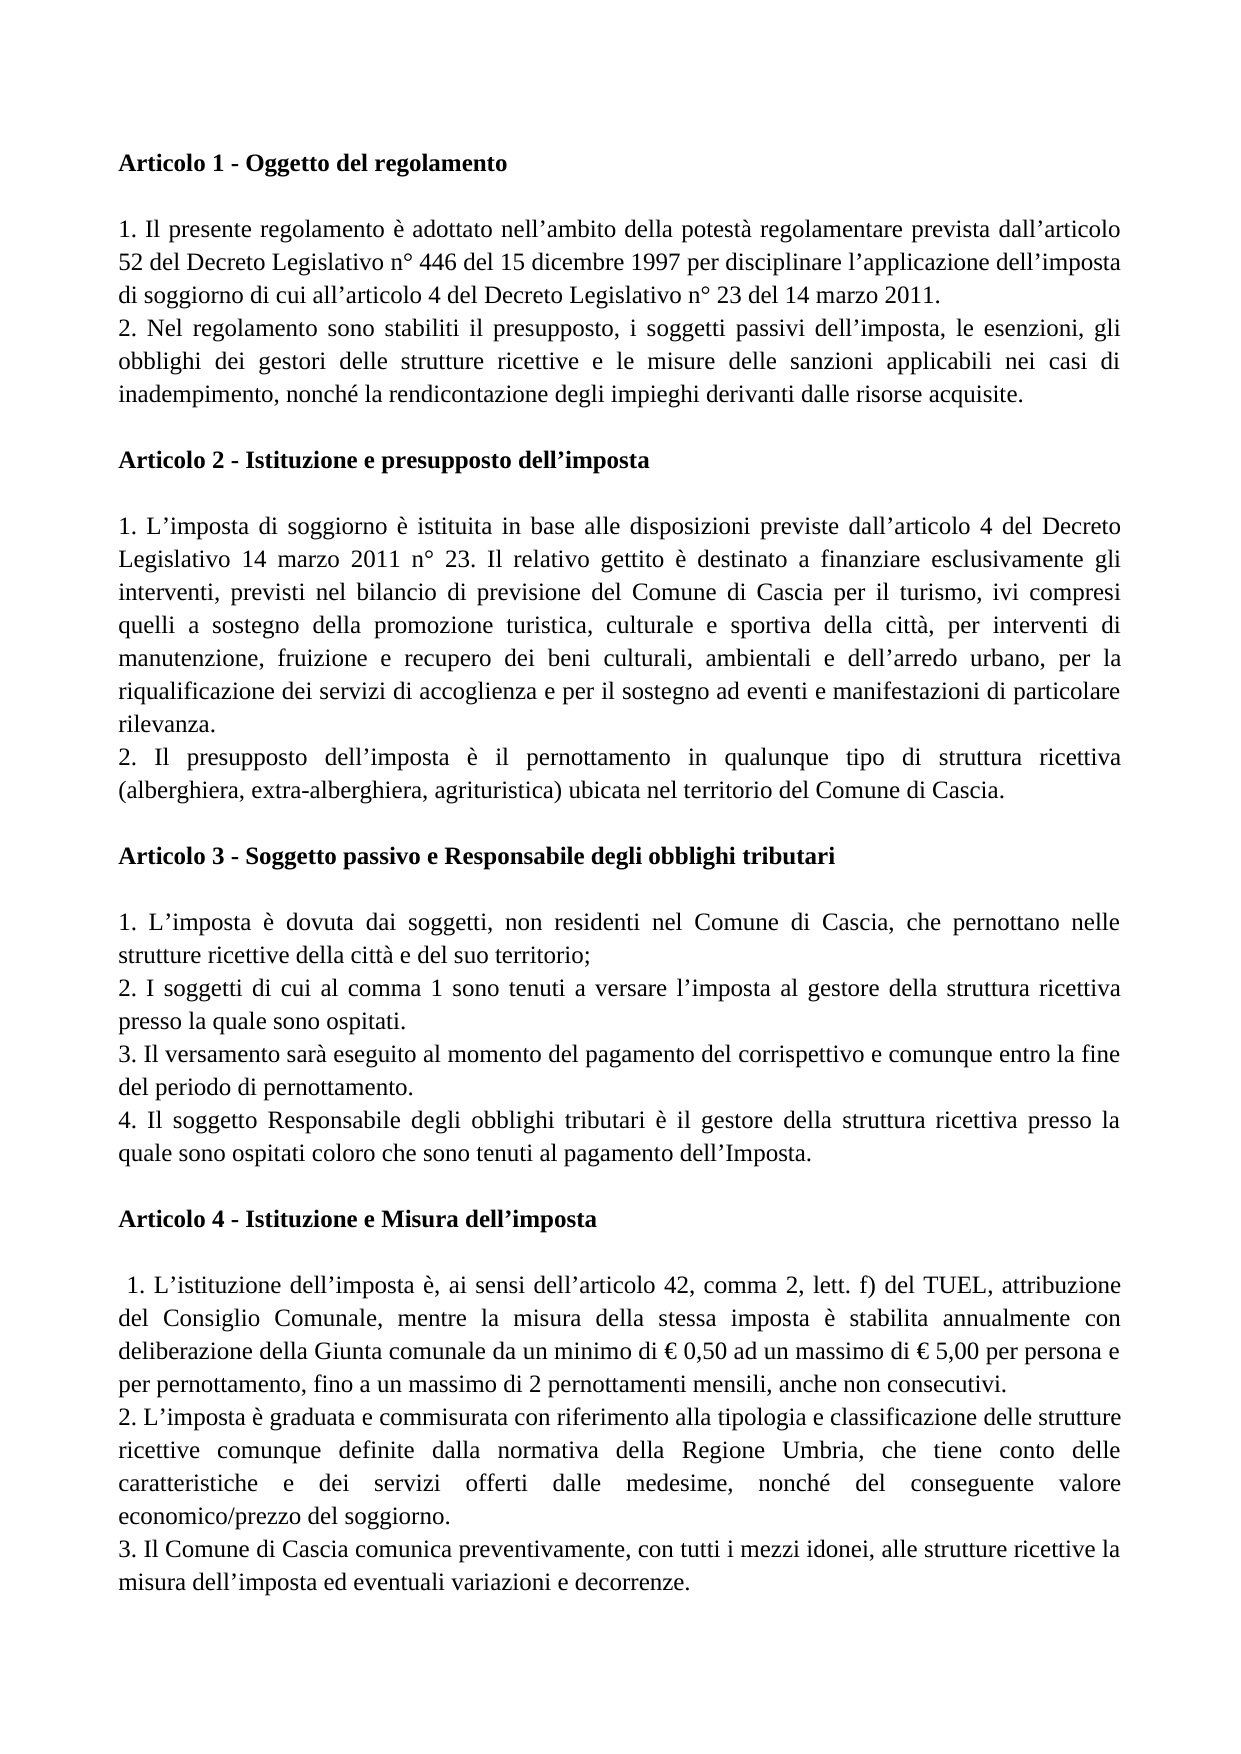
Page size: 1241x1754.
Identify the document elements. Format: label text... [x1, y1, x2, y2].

text 1. L’imposta è dovuta dai soggetti, non residenti nel Comune di Cascia, che pernottano nelle strutture ricettive della città e del suo territorio; [118, 907, 1122, 969]
text 1. L’imposta di soggiorno è istituita in base alle disposizioni previste dall’articolo 4 del Decreto Legislativo 14 marzo 2011 n° 23. Il relativo gettito è destinato a finanziare esclusivamente gli interventi, previsti nel bilancio di previsione del Comune di Cascia per il turismo, ivi compresi quelli a sostegno della promozione turistica, culturale e sportiva della città, per interventi di manutenzione, fruizione e recupero dei beni culturali, ambientali e dell’arredo urbano, per la riqualificazione dei servizi di accoglienza e per il sostegno ad eventi e manifestazioni di particolare rilevanza. [118, 511, 1122, 738]
text 2. Il presupposto dell’imposta è il pernottamento in qualunque tipo di struttura ricettiva (alberghiera, extra-alberghiera, agrituristica) ubicata nel territorio del Comune di Cascia. [118, 742, 1122, 804]
text 4. Il soggetto Responsabile degli obblighi tributari è il gestore della struttura ricettiva presso la quale sono ospitati coloro che sono tenuti al pagamento dell’Imposta. [118, 1105, 1122, 1167]
text 2. Nel regolamento sono stabiliti il presupposto, i soggetti passivi dell’imposta, le esenzioni, gli obblighi dei gestori delle strutture ricettive e le misure delle sanzioni applicabili nei casi di inadempimento, nonché la rendicontazione degli impieghi derivanti dalle risorse acquisite. [118, 313, 1122, 407]
text Articolo 4 - Istituzione e Misura dell’imposta [118, 1204, 1122, 1233]
text 1. Il presente regolamento è adottato nell’ambito della potestà regolamentare prevista dall’articolo 52 del Decreto Legislativo n° 446 del 15 dicembre 1997 per disciplinare l’applicazione dell’imposta di soggiorno di cui all’articolo 4 del Decreto Legislativo n° 23 del 14 marzo 2011. [118, 214, 1122, 308]
text 2. I soggetti di cui al comma 1 sono tenuti a versare l’imposta al gestore della struttura ricettiva presso la quale sono ospitati. [118, 973, 1122, 1035]
text 1. L’istituzione dell’imposta è, ai sensi dell’articolo 42, comma 2, lett. f) del TUEL, attribuzione del Consiglio Comunale, mentre la misura della stessa imposta è stabilita annualmente con deliberazione della Giunta comunale da un minimo di € 0,50 ad un massimo di € 5,00 per persona e per pernottamento, fino a un massimo di 2 pernottamenti mensili, anche non consecutivi. [118, 1270, 1122, 1398]
text 3. Il versamento sarà eseguito al momento del pagamento del corrispettivo e comunque entro la fine del periodo di pernottamento. [118, 1039, 1122, 1101]
text 2. L’imposta è graduata e commisurata con riferimento alla tipologia e classificazione delle strutture ricettive comunque definite dalla normativa della Regione Umbria, che tiene conto delle caratteristiche e dei servizi offerti dalle medesime, nonché del conseguente valore economico/prezzo del soggiorno. [118, 1402, 1122, 1530]
text Articolo 3 - Soggetto passivo e Responsabile degli obblighi tributari [118, 841, 1122, 870]
text 3. Il Comune di Cascia comunica preventivamente, con tutti i mezzi idonei, alle strutture ricettive la misura dell’imposta ed eventuali variazioni e decorrenze. [118, 1534, 1122, 1596]
text Articolo 2 - Istituzione e presupposto dell’imposta [118, 445, 1122, 473]
text Articolo 1 - Oggetto del regolamento [118, 148, 1122, 176]
